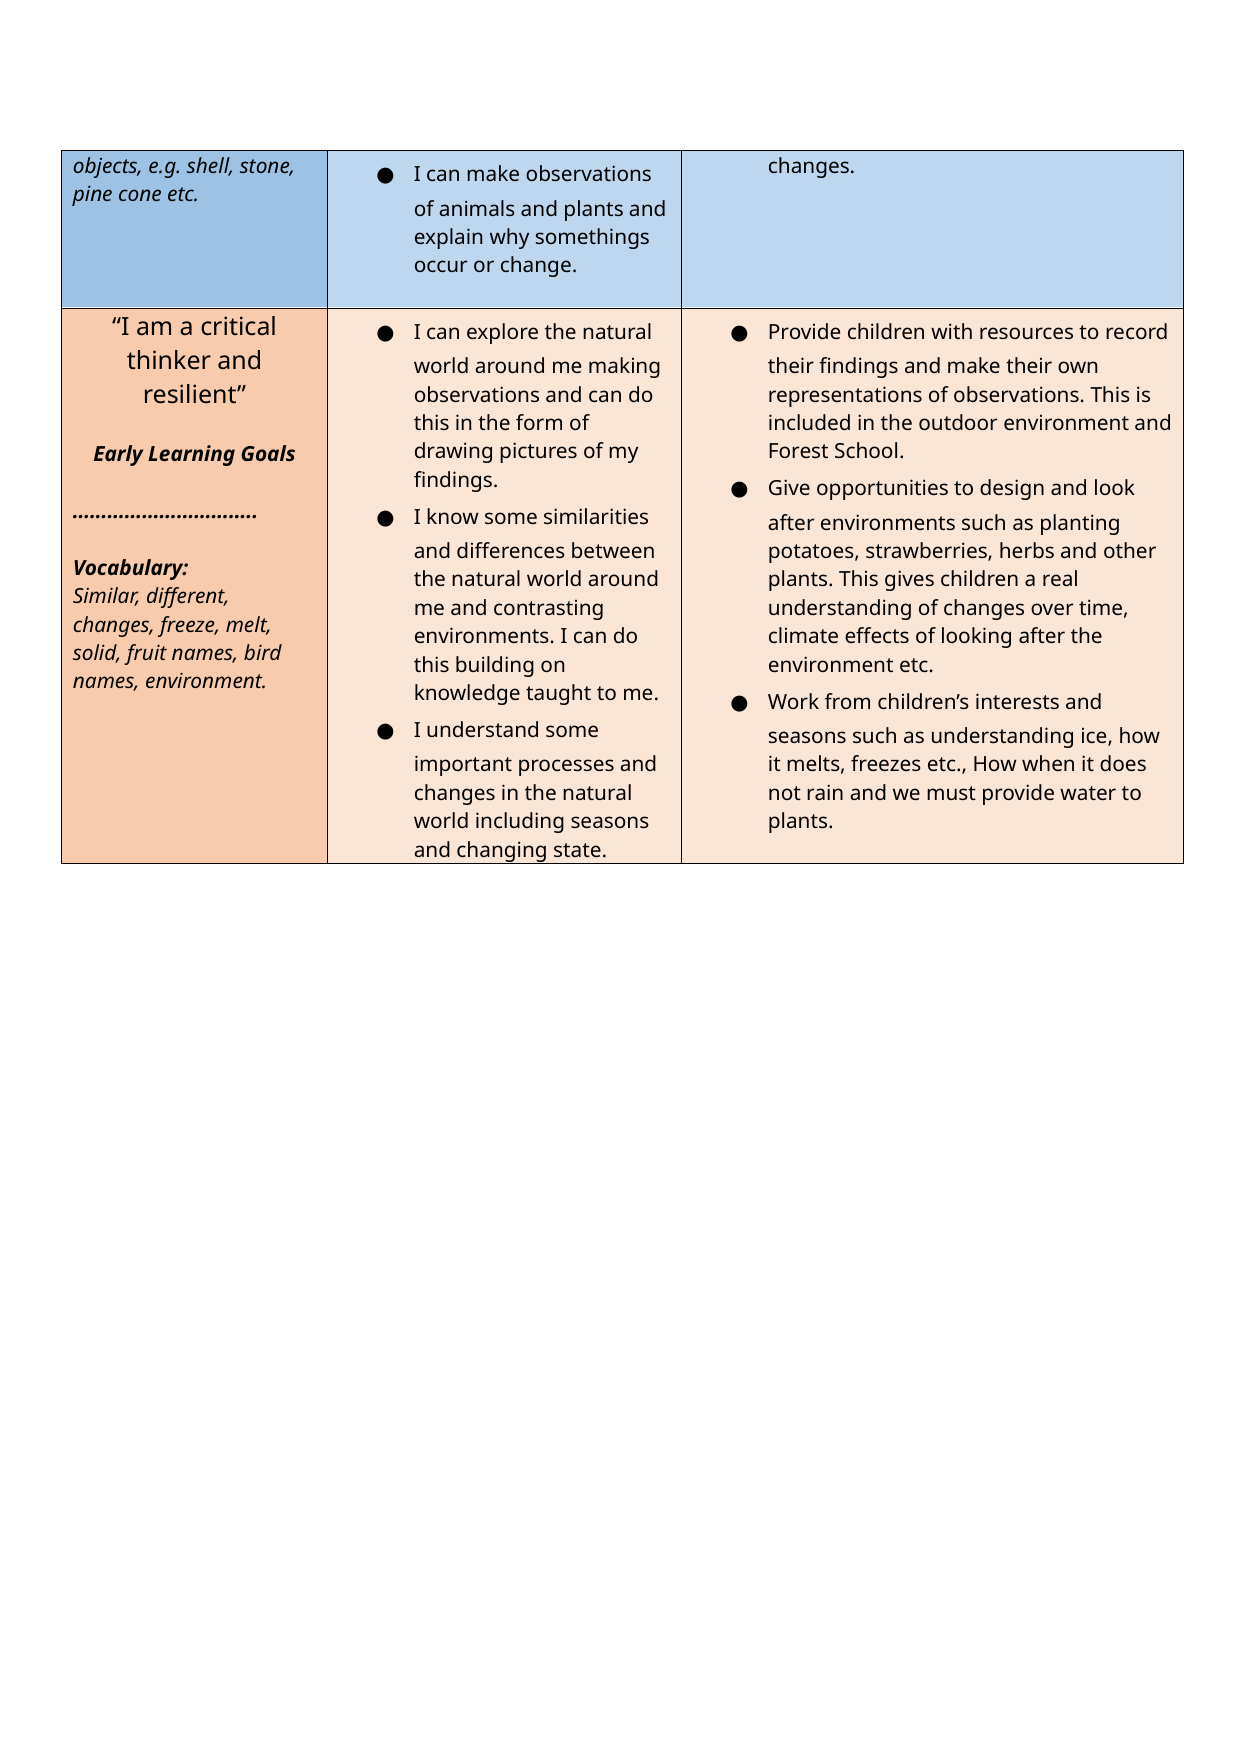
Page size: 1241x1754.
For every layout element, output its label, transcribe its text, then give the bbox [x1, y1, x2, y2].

table_cell I can explore the natural world around me making observations and can do this in the form of drawing pictures of my findings. I know some similarities and differences between the natural world around me and contrasting environments. I can do this building on knowledge taught to me. I understand some important processes and changes in the natural world including seasons and changing state. [328, 309, 681, 863]
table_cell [62, 151, 327, 307]
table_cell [328, 151, 681, 307]
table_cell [682, 151, 1183, 307]
table_cell “I am a critical thinker and resilient” Early Learning Goals ………………………….. Vocabulary: Similar, different, changes, freeze, melt, solid, fruit names, bird names, environment. [62, 309, 327, 863]
table_cell Provide children with resources to record their findings and make their own representations of observations. This is included in the outdoor environment and Forest School. Give opportunities to design and look after environments such as planting potatoes, strawberries, herbs and other plants. This gives children a real understanding of changes over time, climate effects of looking after the environment etc. Work from children’s interests and seasons such as understanding ice, how it melts, freezes etc., How when it does not rain and we must provide water to plants. [682, 309, 1183, 863]
